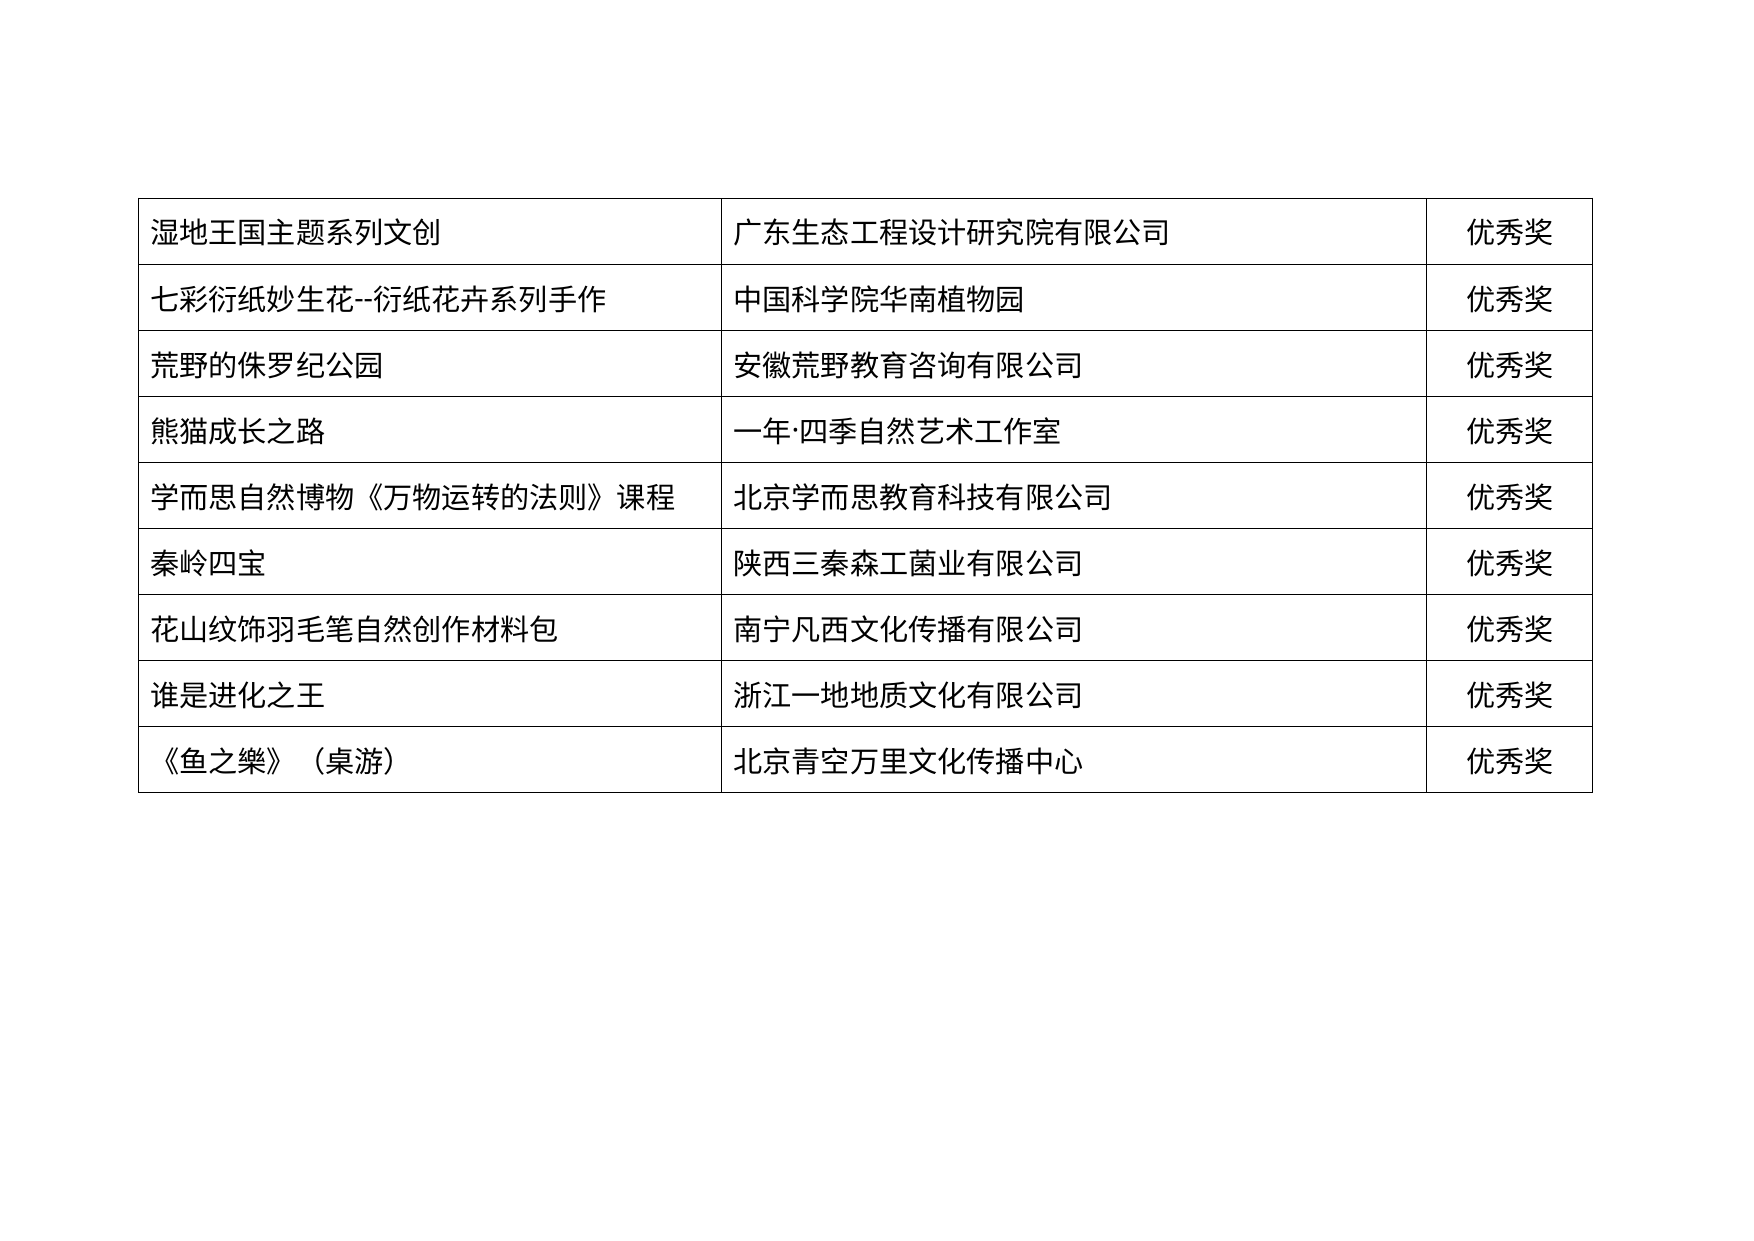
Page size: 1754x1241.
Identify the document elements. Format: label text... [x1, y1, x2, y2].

table_cell 七彩衍纸妙生花--衍纸花卉系列手作 [139, 265, 721, 330]
table_cell 安徽荒野教育咨询有限公司 [722, 331, 1426, 396]
table_cell 中国科学院华南植物园 [722, 265, 1426, 330]
table_cell 优秀奖 [1427, 199, 1592, 264]
table_cell 陕西三秦森工菌业有限公司 [722, 529, 1426, 594]
table_cell 北京青空万里文化传播中心 [722, 727, 1426, 792]
table_cell 秦岭四宝 [139, 529, 721, 594]
table_cell 浙江一地地质文化有限公司 [722, 661, 1426, 726]
table_cell 南宁凡西文化传播有限公司 [722, 595, 1426, 660]
table_cell 熊猫成长之路 [139, 397, 721, 462]
table_cell 优秀奖 [1427, 265, 1592, 330]
table_cell 荒野的侏罗纪公园 [139, 331, 721, 396]
table_cell 《鱼之樂》（桌游） [139, 727, 721, 792]
table_cell 优秀奖 [1427, 529, 1592, 594]
table_cell 湿地王国主题系列文创 [139, 199, 721, 264]
table_cell 谁是进化之王 [139, 661, 721, 726]
table_cell 一年·四季自然艺术工作室 [722, 397, 1426, 462]
table_cell 优秀奖 [1427, 397, 1592, 462]
table_cell 广东生态工程设计研究院有限公司 [722, 199, 1426, 264]
table_cell 优秀奖 [1427, 331, 1592, 396]
table_cell 花山纹饰羽毛笔自然创作材料包 [139, 595, 721, 660]
table_cell 优秀奖 [1427, 661, 1592, 726]
table_cell 优秀奖 [1427, 727, 1592, 792]
table_cell 北京学而思教育科技有限公司 [722, 463, 1426, 528]
table_cell 优秀奖 [1427, 463, 1592, 528]
table_cell 优秀奖 [1427, 595, 1592, 660]
table_cell 学而思自然博物《万物运转的法则》课程 [139, 463, 721, 528]
